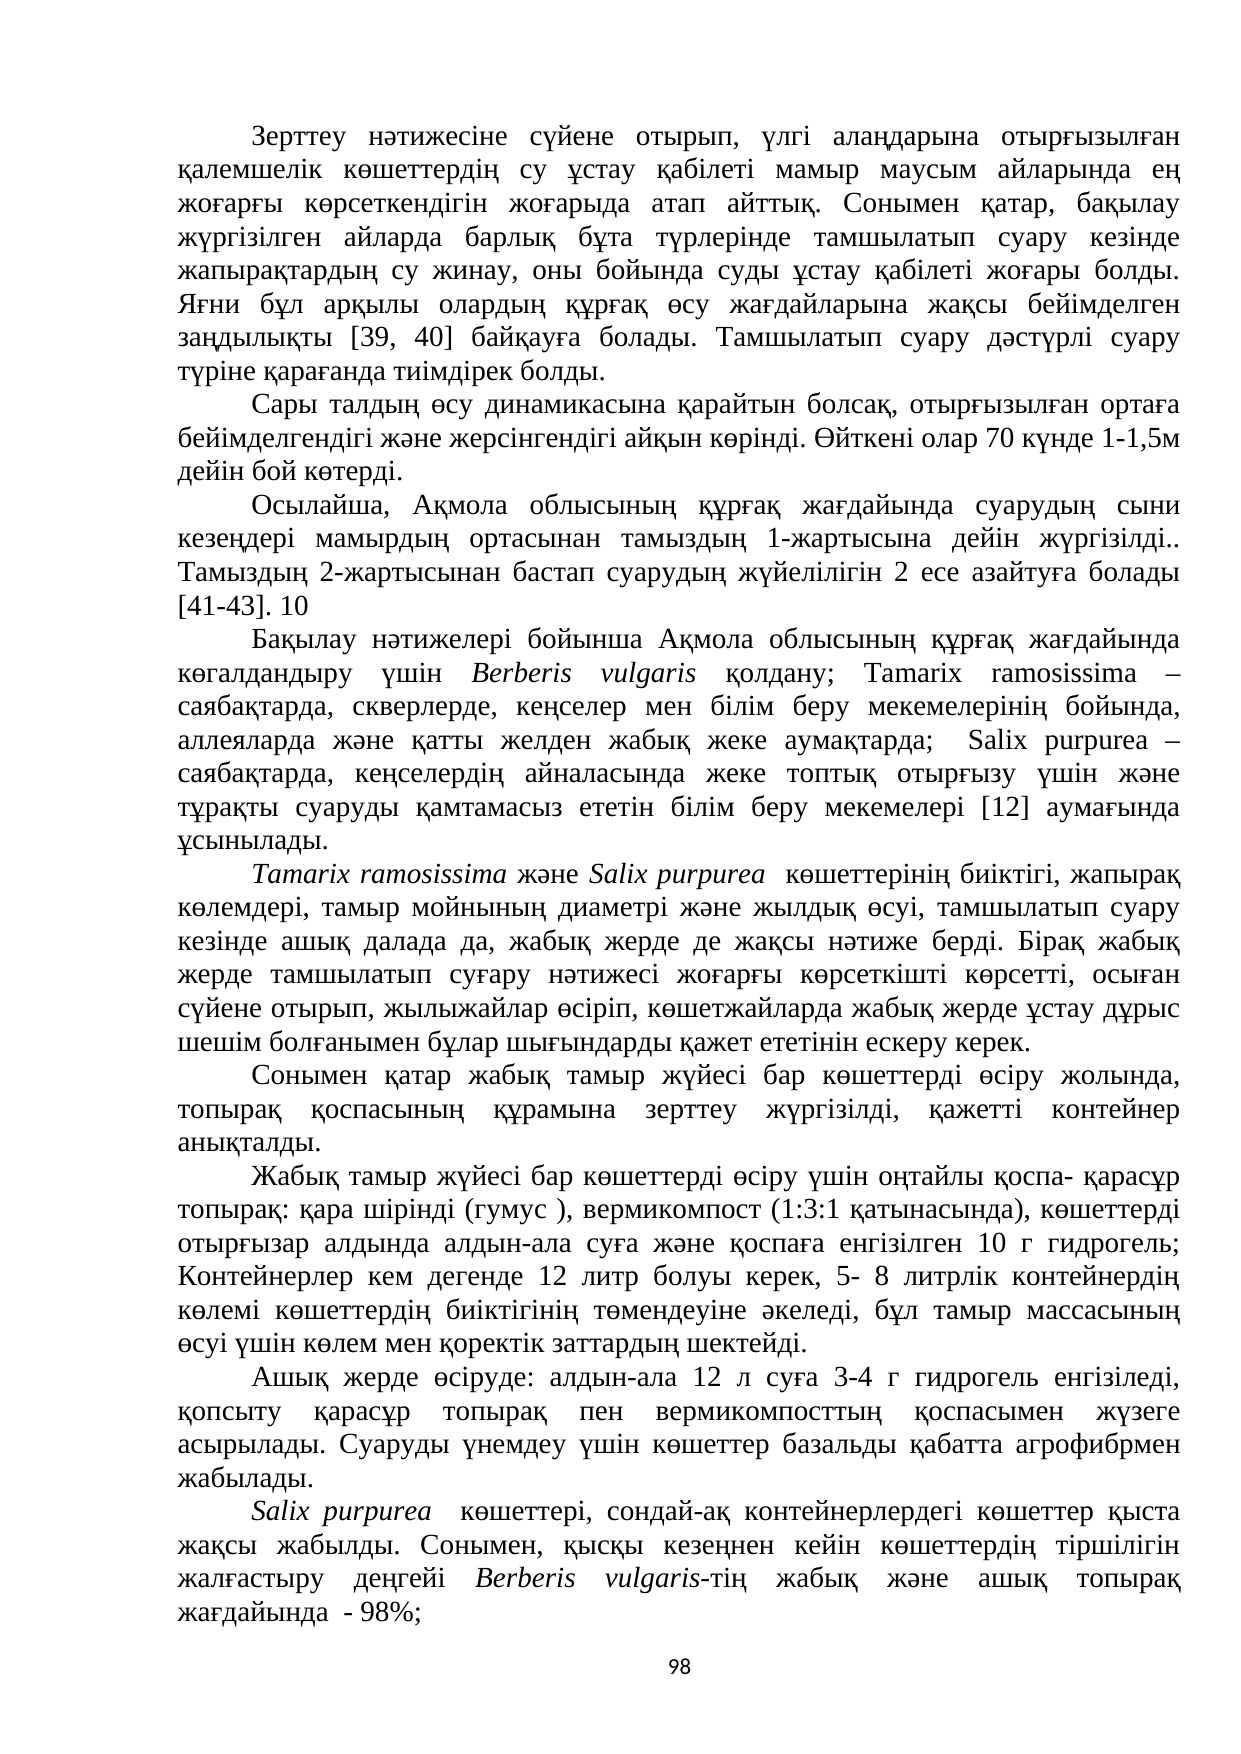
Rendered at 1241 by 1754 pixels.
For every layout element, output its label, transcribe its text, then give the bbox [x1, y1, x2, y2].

text Бақылау нәтижелері бойынша Ақмола облысының құрғақ жағдайында көгалдандыру үшін Berberis vulgaris қолдану; Tamarix ramosissima – саябақтарда, скверлерде, кеңселер мен білім беру мекемелерінің бойында, аллеяларда және қатты желден жабық жеке аумақтарда; Salix purpurea – саябақтарда, кеңселердің айналасында жеке топтық отырғызу үшін және тұрақты суаруды қамтамасыз ететін білім беру мекемелері [12] аумағында ұсынылады. [177, 621, 1181, 856]
text Salix purpurea көшеттері, сондай-ақ контейнерлердегі көшеттер қыста жақсы жабылды. Сонымен, қысқы кезеңнен кейін көшеттердің тіршілігін жалғастыру деңгейі Berberis vulgaris-тің жабық және ашық топырақ жағдайында - 98%; [177, 1493, 1181, 1627]
text Сары талдың өсу динамикасына қарайтын болсақ, отырғызылған ортаға бейімделгендігі және жерсінгендігі айқын көрінді. Өйткені олар 70 күнде 1-1,5м дейін бой көтерді. [177, 386, 1181, 487]
text Ашық жерде өсіруде: алдын-ала 12 л суға 3-4 г гидрогель енгізіледі, қопсыту қарасұр топырақ пен вермикомпосттың қоспасымен жүзеге асырылады. Суаруды үнемдеу үшін көшеттер базальды қабатта агрофибрмен жабылады. [177, 1359, 1181, 1493]
text Осылайша, Ақмола облысының құрғақ жағдайында суарудың сыни кезеңдері мамырдың ортасынан тамыздың 1-жартысына дейін жүргізілді.. Тамыздың 2-жартысынан бастап суарудың жүйелілігін 2 есе азайтуға болады [41-43]. 10 [177, 487, 1181, 621]
text Жабық тамыр жүйесі бар көшеттерді өсіру үшін оңтайлы қоспа- қарасұр топырақ: қара шірінді (гумус ), вермикомпост (1:3:1 қатынасында), көшеттерді отырғызар алдында алдын-ала суға және қоспаға енгізілген 10 г гидрогель; Контейнерлер кем дегенде 12 литр болуы керек, 5- 8 литрлік контейнердің көлемі көшеттердің биіктігінің төмендеуіне әкеледі, бұл тамыр массасының өсуі үшін көлем мен қоректік заттардың шектейді. [177, 1158, 1181, 1359]
text Зерттеу нәтижесіне сүйене отырып, үлгі алаңдарына отырғызылған қалемшелік көшеттердің су ұстау қабілеті мамыр маусым айларында ең жоғарғы көрсеткендігін жоғарыда атап айттық. Сонымен қатар, бақылау жүргізілген айларда барлық бұта түрлерінде тамшылатып суару кезінде жапырақтардың су жинау, оны бойында суды ұстау қабілеті жоғары болды. Яғни бұл арқылы олардың құрғақ өсу жағдайларына жақсы бейімделген заңдылықты [39, 40] байқауға болады. Тамшылатып суару дәстүрлі суару түріне қарағанда тиімдірек болды. [177, 118, 1181, 386]
text Tamarix ramosissima және Salix purpurea көшеттерінің биіктігі, жапырақ көлемдері, тамыр мойнының диаметрі және жылдық өсуі, тамшылатып суару кезінде ашық далада да, жабық жерде де жақсы нәтиже берді. Бірақ жабық жерде тамшылатып суғару нәтижесі жоғарғы көрсеткішті көрсетті, осыған сүйене отырып, жылыжайлар өсіріп, көшетжайларда жабық жерде ұстау дұрыс шешім болғанымен бұлар шығындарды қажет ететінін ескеру керек. [177, 856, 1181, 1057]
text Сонымен қатар жабық тамыр жүйесі бар көшеттерді өсіру жолында, топырақ қоспасының құрамына зерттеу жүргізілді, қажетті контейнер анықталды. [177, 1057, 1181, 1158]
